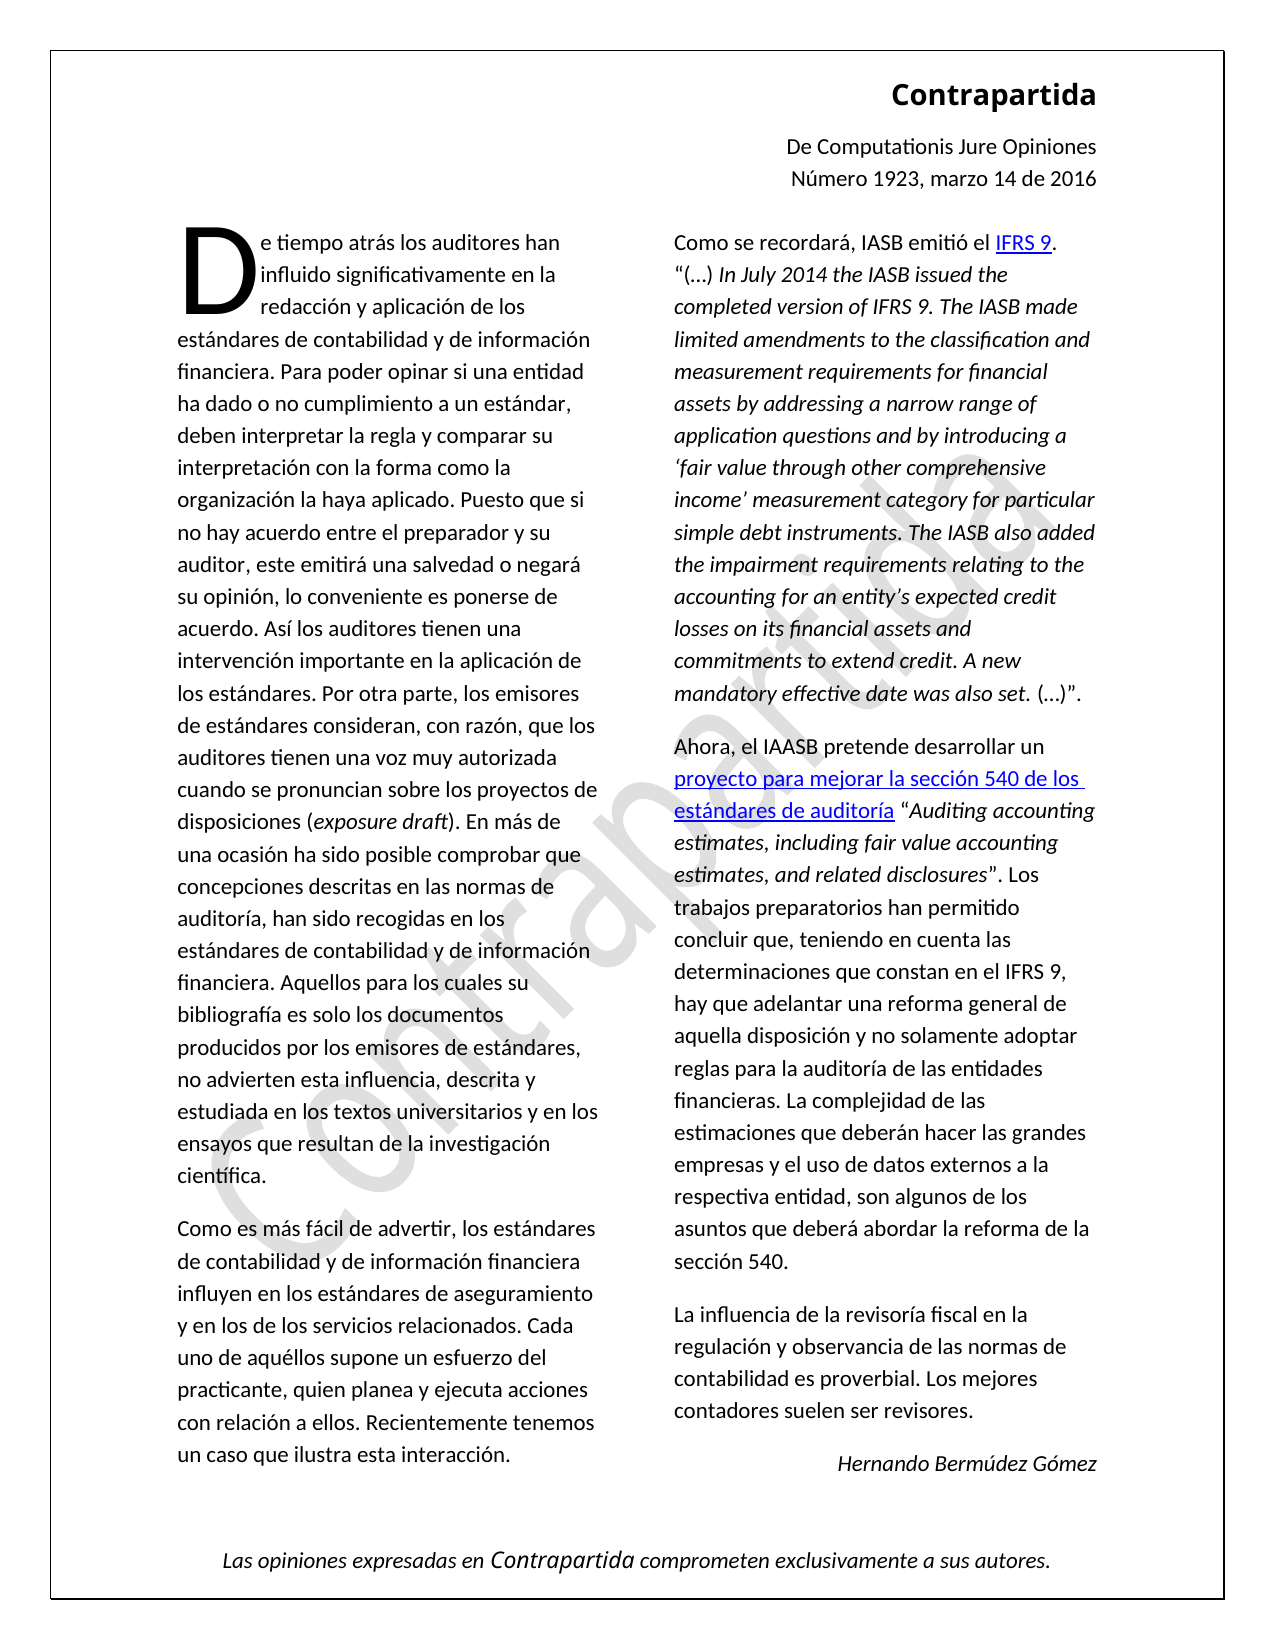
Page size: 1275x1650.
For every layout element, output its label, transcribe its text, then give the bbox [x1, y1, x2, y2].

text Ahora, el IAASB pretende desarrollar un proyecto para mejorar la sección 540 de los estándares de auditoría “Auditing accounting estimates, including fair value accounting estimates, and related disclosures”. Los trabajos preparatorios han permitido concluir que, teniendo en cuenta las determinaciones que constan en el IFRS 9, hay que adelantar una reforma general de aquella disposición y no solamente adoptar reglas para la auditoría de las entidades financieras. La complejidad de las estimaciones que deberán hacer las grandes empresas y el uso de datos externos a la respectiva entidad, son algunos de los asuntos que deberá abordar la reforma de la sección 540. [674, 732, 1097, 1275]
text e tiempo atrás los auditores han influido significativamente en la redacción y aplicación de los estándares de contabilidad y de información financiera. Para poder opinar si una entidad ha dado o no cumplimiento a un estándar, deben interpretar la regla y comparar su interpretación con la forma como la organización la haya aplicado. Puesto que si no hay acuerdo entre el preparador y su auditor, este emitirá una salvedad o negará su opinión, lo conveniente es ponerse de acuerdo. Así los auditores tienen una intervención importante en la aplicación de los estándares. Por otra parte, los emisores de estándares consideran, con razón, que los auditores tienen una voz muy autorizada cuando se pronuncian sobre los proyectos de disposiciones (exposure draft). En más de una ocasión ha sido posible comprobar que concepciones descritas en las normas de auditoría, han sido recogidas en los estándares de contabilidad y de información financiera. Aquellos para los cuales su bibliografía es solo los documentos producidos por los emisores de estándares, no advierten esta influencia, descrita y estudiada en los textos universitarios y en los ensayos que resultan de la investigación científica. [177, 228, 600, 1189]
text Hernando Bermúdez Gómez [674, 1449, 1097, 1477]
text Como se recordará, IASB emitió el IFRS 9. “(…) In July 2014 the IASB issued the completed version of IFRS 9. The IASB made limited amendments to the classification and measurement requirements for financial assets by addressing a narrow range of application questions and by introducing a ‘fair value through other comprehensive income’ measurement category for particular simple debt instruments. The IASB also added the impairment requirements relating to the accounting for an entity’s expected credit losses on its financial assets and commitments to extend credit. A new mandatory effective date was also set. (…)”. [674, 228, 1097, 707]
text Como es más fácil de advertir, los estándares de contabilidad y de información financiera influyen en los estándares de aseguramiento y en los de los servicios relacionados. Cada uno de aquéllos supone un esfuerzo del practicante, quien planea y ejecuta acciones con relación a ellos. Recientemente tenemos un caso que ilustra esta interacción. [177, 1214, 600, 1468]
text La influencia de la revisoría fiscal en la regulación y observancia de las normas de contabilidad es proverbial. Los mejores contadores suelen ser revisores. [674, 1300, 1097, 1424]
